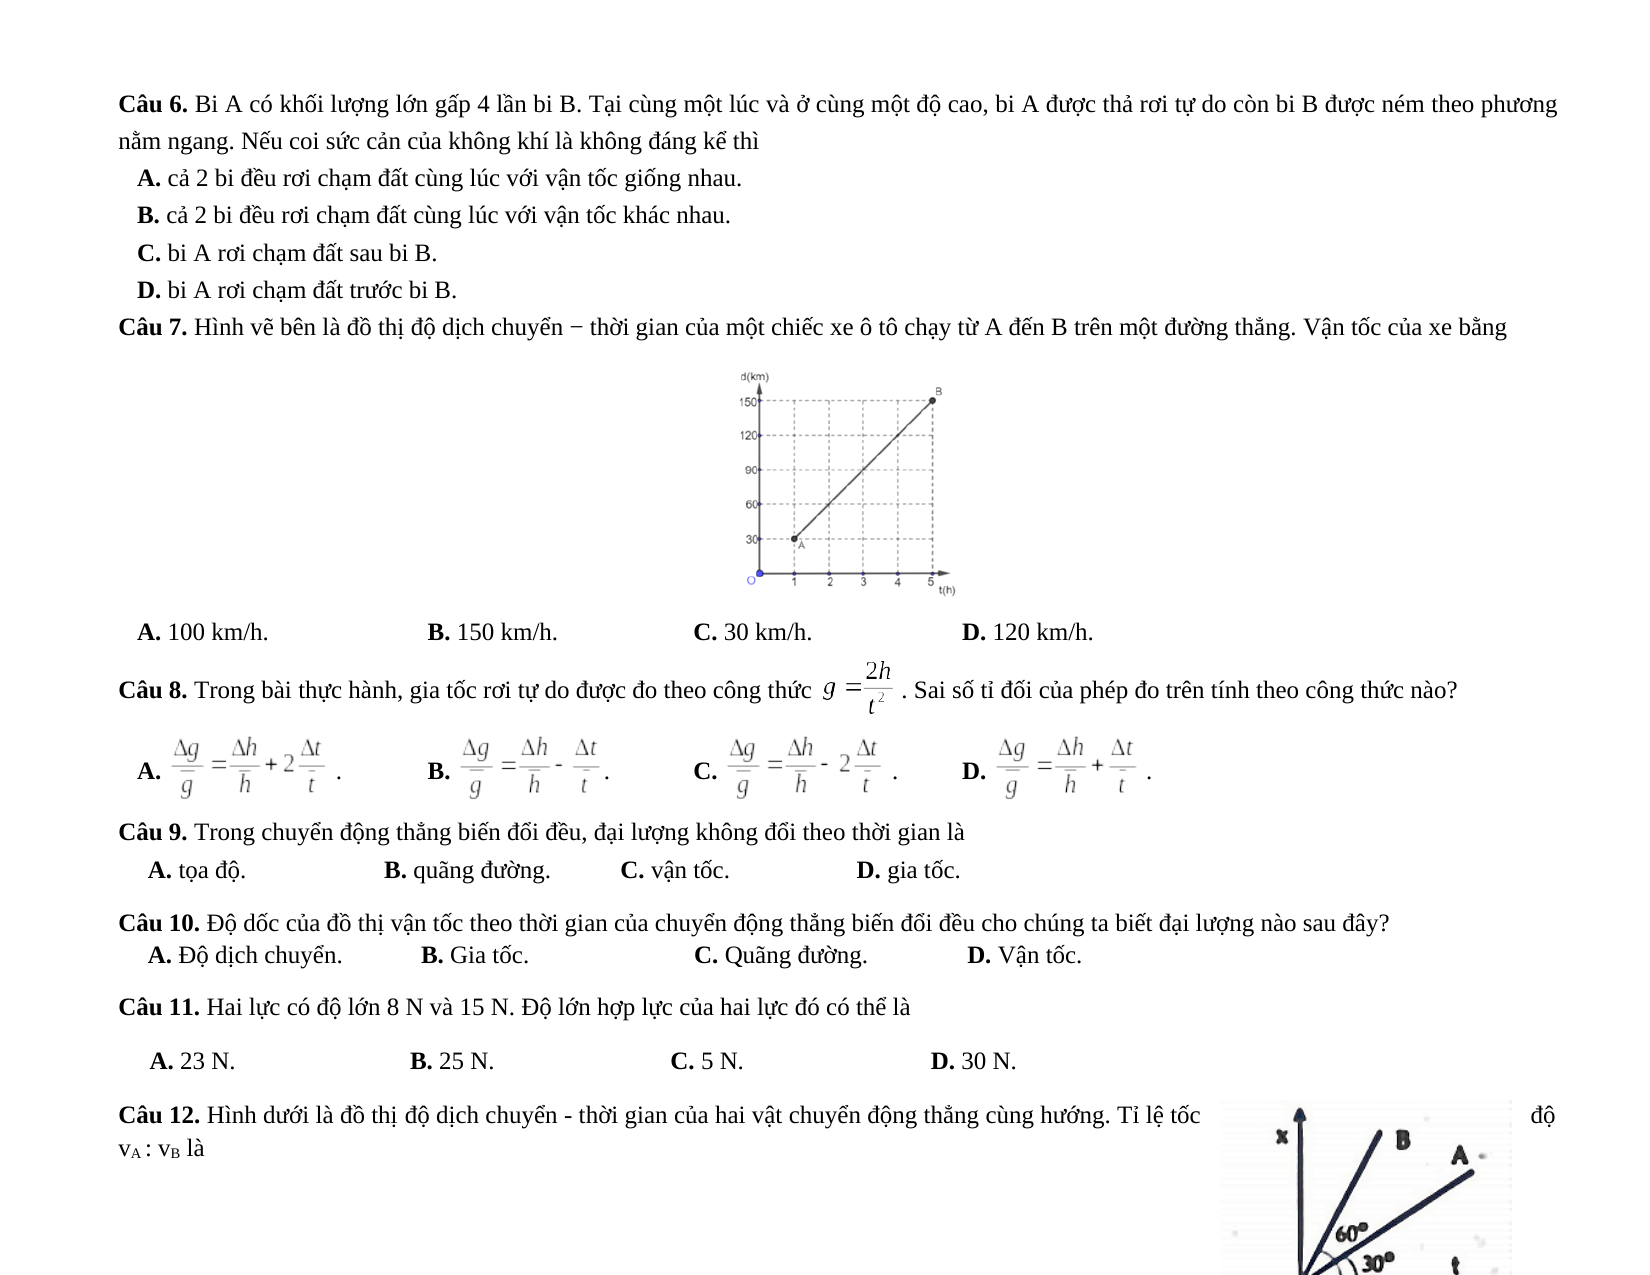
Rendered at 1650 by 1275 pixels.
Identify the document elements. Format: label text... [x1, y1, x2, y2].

text Câu 7. Hình vẽ bên là đồ thị độ dịch chuyển − thời gian của một chiếc xe ô tô chạy từ A đến B trên một đường thẳng. Vận tốc của xe bằng [118, 312, 1561, 341]
text Câu 8. Trong bài thực hành, gia tốc rơi tự do được đo theo công thức . Sai số tỉ đối của phép đo trên tính theo công thức nào? [118, 654, 1561, 724]
picture [1221, 1100, 1512, 1275]
text B. cả 2 bi đều rơi chạm đất cùng lúc với vận tốc khác nhau. [118, 201, 1561, 229]
text A. 100 km/h. B. 150 km/h. C. 30 km/h. D. 120 km/h. [118, 617, 1561, 646]
text A. 23 N. B. 25 N. C. 5 N. D. 30 N. [118, 1046, 1561, 1075]
text Câu 9. Trong chuyển động thẳng biến đổi đều, đại lượng không đổi theo thời gian là [118, 817, 1561, 846]
text A. tọa độ. B. quãng đường. C. vận tốc. D. gia tốc. [118, 855, 1596, 883]
text A. cả 2 bi đều rơi chạm đất cùng lúc với vận tốc giống nhau. [118, 163, 1561, 192]
text C. bi A rơi chạm đất sau bi B. [118, 238, 1561, 267]
text D. bi A rơi chạm đất trước bi B. [118, 275, 1561, 304]
text A. . B. . C. . D. . [118, 732, 1561, 809]
text Câu 12. Hình dưới là đồ thị độ dịch chuyển - thời gian của hai vật chuyển động thẳng cùng hướng. Tỉ lệ tốc độ vA : vB là [118, 1100, 1221, 1162]
text A. Độ dịch chuyển. B. Gia tốc. C. Quãng đường. D. Vận tốc. [118, 940, 1561, 969]
text Câu 6. Bi A có khối lượng lớn gấp 4 lần bi B. Tại cùng một lúc và ở cùng một độ cao, bi A được thả rơi tự do còn bi B được ném theo phương nằm ngang. Nếu coi sức cản của không khí là không đáng kể thì [118, 89, 1561, 155]
text Câu 11. Hai lực có độ lớn 8 N và 15 N. Độ lớn hợp lực của hai lực đó có thể là [118, 992, 1561, 1021]
picture [712, 349, 967, 607]
list Câu 10. Độ dốc của đồ thị vận tốc theo thời gian của chuyển động thẳng biến đổi đều cho chúng ta biết đại lượng nào sau đây? [118, 908, 1561, 937]
